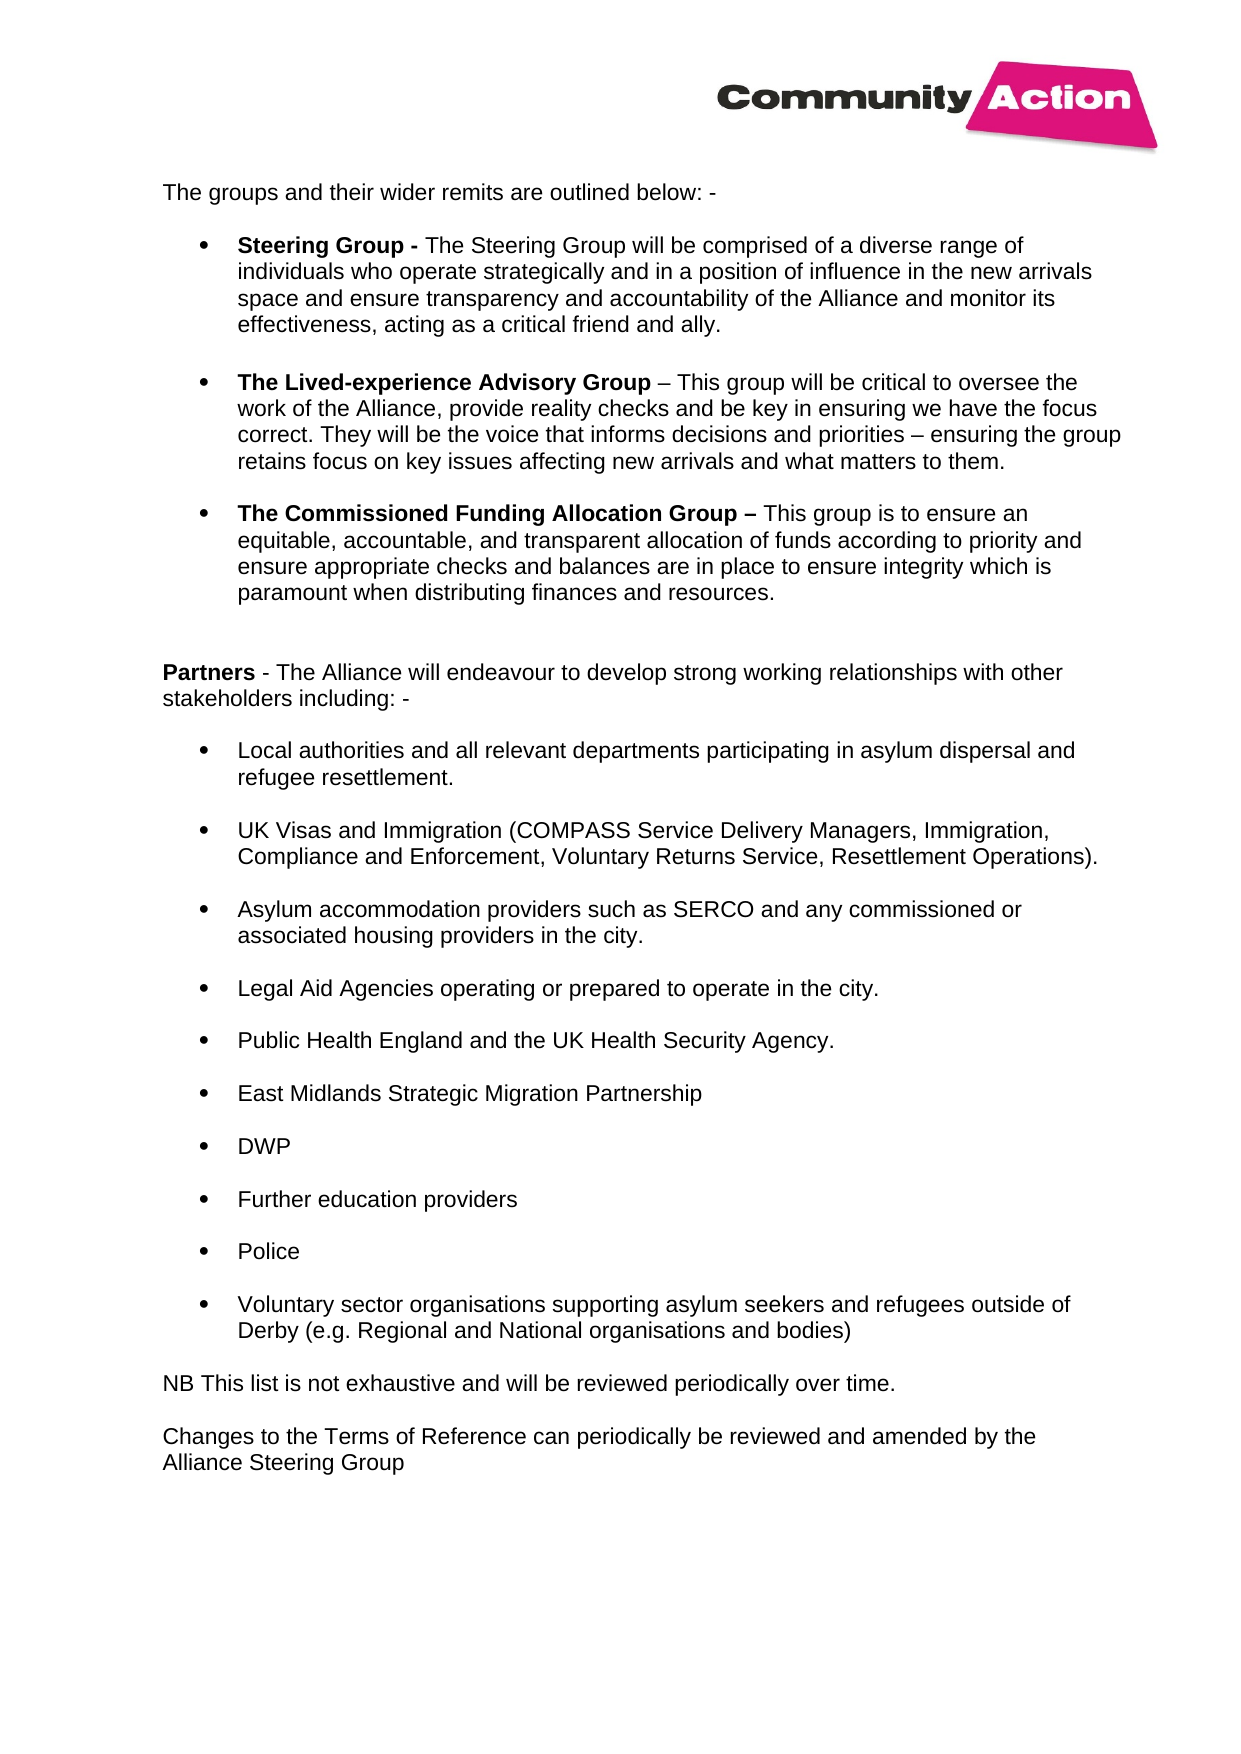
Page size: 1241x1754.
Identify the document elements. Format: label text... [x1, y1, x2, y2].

list Steering Group - The Steering Group will be comprised of a diverse range of individuals who operate strategically and in a position of influence in the new arrivals space and ensure transparency and accountability of the Alliance and monitor its effectiveness, acting as a critical friend and ally. [200, 232, 1122, 337]
list UK Visas and Immigration (COMPASS Service Delivery Managers, Immigration, Compliance and Enforcement, Voluntary Returns Service, Resettlement Operations). [200, 817, 1122, 869]
list Local authorities and all relevant departments participating in asylum dispersal and refugee resettlement. [200, 737, 1122, 790]
text The groups and their wider remits are outlined below: - [162, 179, 1122, 206]
list The Commissioned Funding Allocation Group – This group is to ensure an equitable, accountable, and transparent allocation of funds according to priority and ensure appropriate checks and balances are in place to ensure integrity which is paramount when distributing finances and resources. [200, 500, 1122, 606]
list Voluntary sector organisations supporting asylum seekers and refugees outside of Derby (e.g. Regional and National organisations and bodies) [200, 1291, 1122, 1344]
list Police [200, 1238, 1122, 1264]
list The Lived-experience Advisory Group – This group will be critical to oversee the work of the Alliance, provide reality checks and be key in ensuring we have the focus correct. They will be the voice that informs decisions and priorities – ensuring the group retains focus on key issues affecting new arrivals and what matters to them. [200, 368, 1122, 474]
text NB This list is not exhaustive and will be reviewed periodically over time. [162, 1370, 1122, 1396]
text Changes to the Terms of Reference can periodically be reviewed and amended by the Alliance Steering Group [162, 1423, 1122, 1475]
text Partners - The Alliance will endeavour to develop strong working relationships with other stakeholders including: - [162, 658, 1122, 711]
list Legal Aid Agencies operating or prepared to operate in the city. [200, 975, 1122, 1001]
list Further education providers [200, 1186, 1122, 1212]
picture [706, 42, 1211, 174]
list DWP [200, 1133, 1122, 1159]
list East Midlands Strategic Migration Partnership [200, 1080, 1122, 1106]
list Asylum accommodation providers such as SERCO and any commissioned or associated housing providers in the city. [200, 896, 1122, 948]
list Public Health England and the UK Health Security Agency. [200, 1027, 1122, 1054]
